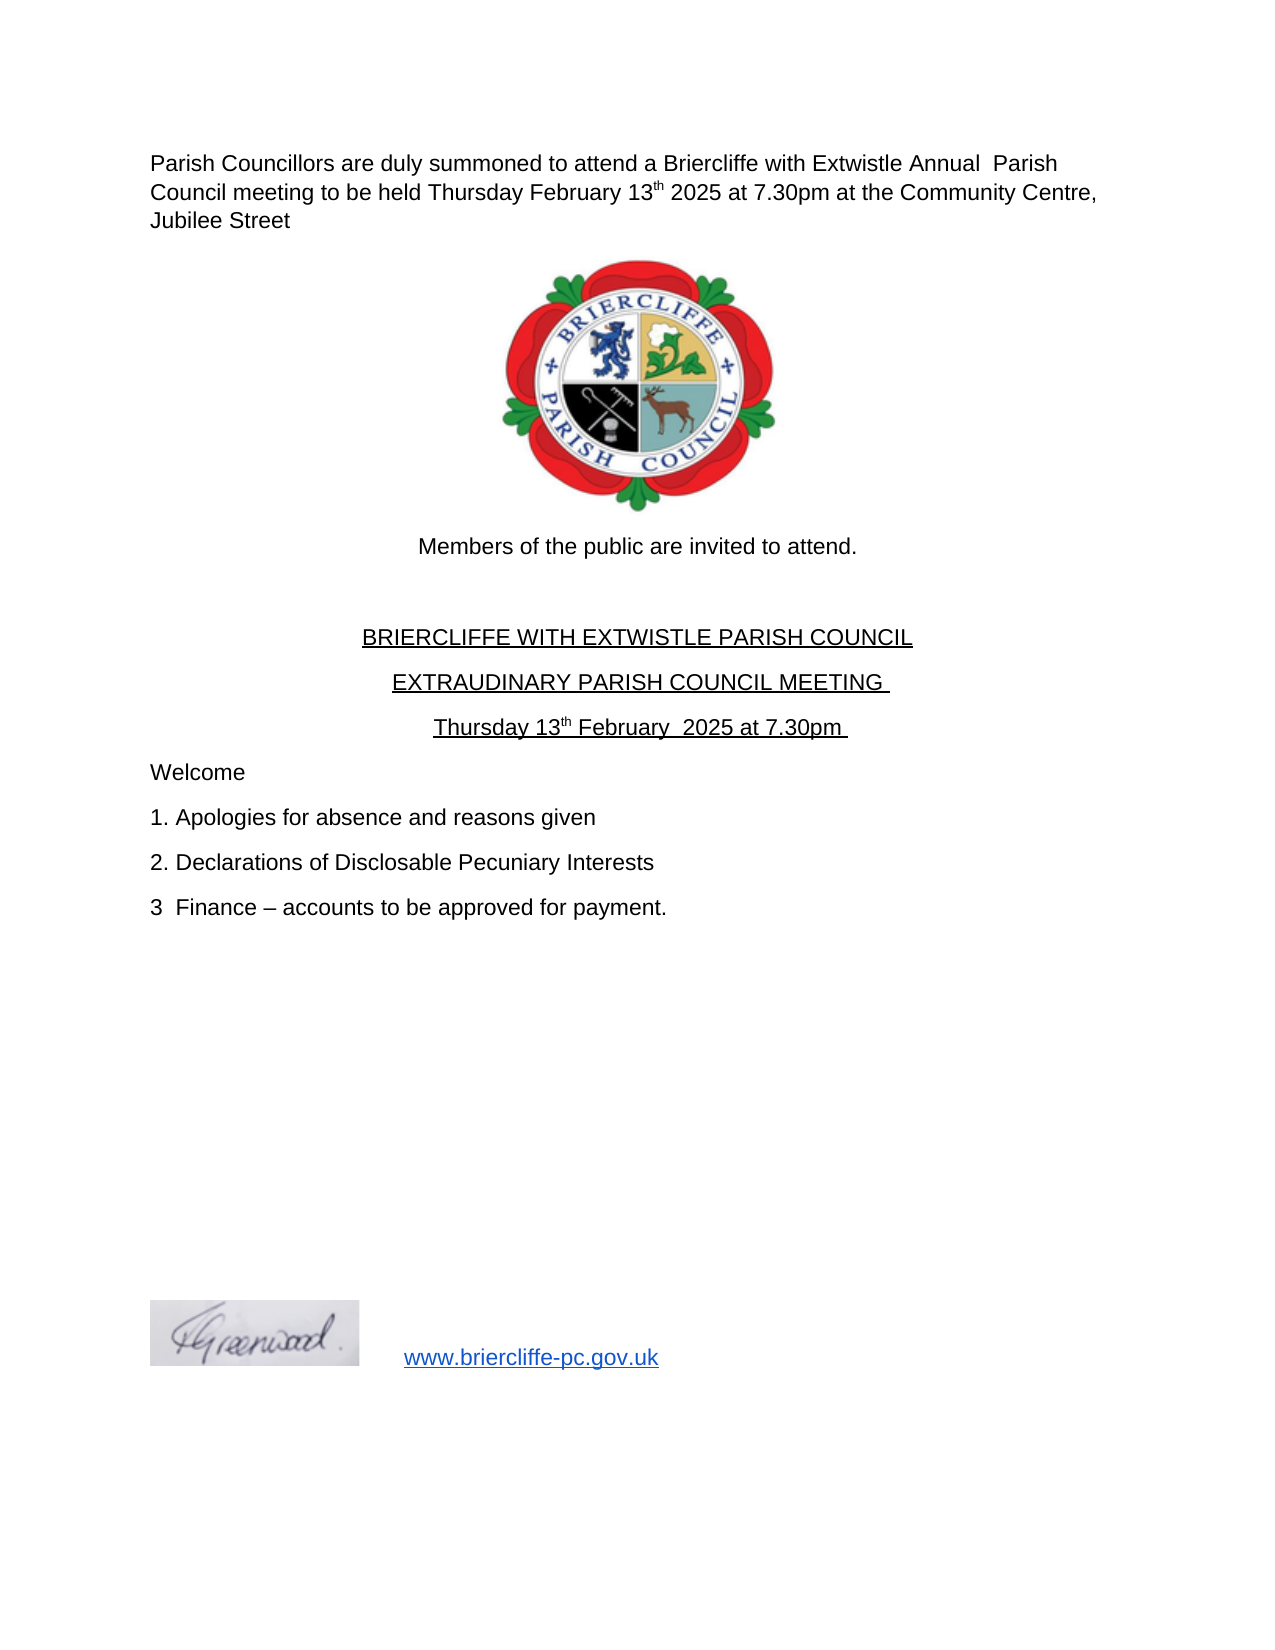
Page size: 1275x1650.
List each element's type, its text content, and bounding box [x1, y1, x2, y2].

picture [481, 252, 794, 515]
text BRIERCLIFFE WITH EXTWISTLE PARISH COUNCIL [150, 623, 1125, 650]
text Welcome [150, 759, 1125, 785]
text Thursday 13th February 2025 at 7.30pm [150, 714, 1125, 740]
text Members of the public are invited to attend. [150, 533, 1125, 559]
text www.briercliffe-pc.gov.uk [150, 1300, 1125, 1371]
text 1. Apologies for absence and reasons given [150, 804, 1125, 830]
text Parish Councillors are duly summoned to attend a Briercliffe with Extwistle Annual Parish Council meeting to be held Thursday February 13th 2025 at 7.30pm at the Community Centre, Jubilee Street [150, 150, 1125, 233]
text 3 Finance – accounts to be approved for payment. [150, 894, 1125, 920]
text EXTRAUDINARY PARISH COUNCIL MEETING [150, 668, 1125, 695]
text 2. Declarations of Disclosable Pecuniary Interests [150, 849, 1125, 875]
picture [150, 1300, 360, 1366]
